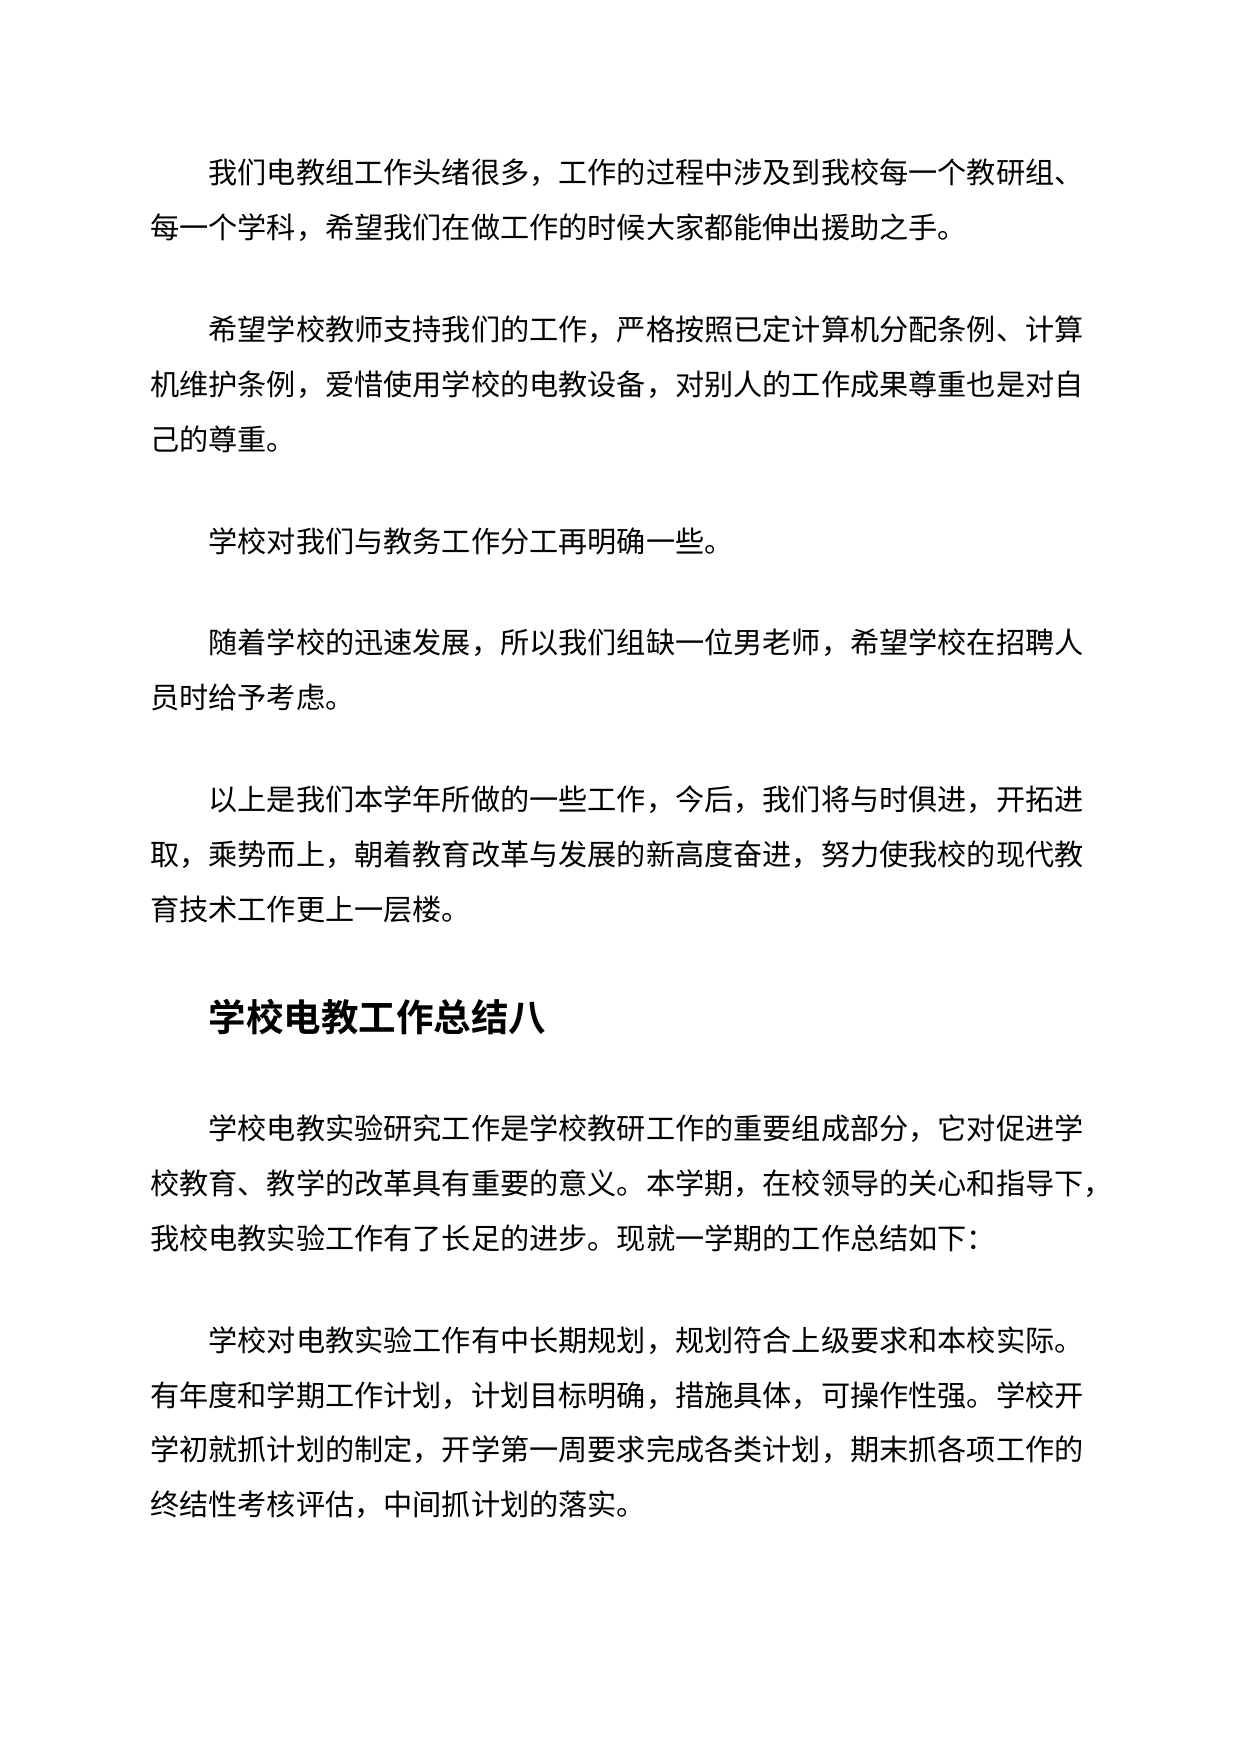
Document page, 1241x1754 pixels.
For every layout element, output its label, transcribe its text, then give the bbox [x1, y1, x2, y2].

text 学校电教工作总结八 [150, 988, 1090, 1042]
text 随着学校的迅速发展，所以我们组缺一位男老师，希望学校在招聘人员时给予考虑。 [150, 620, 1090, 717]
text 学校对我们与教务工作分工再明确一些。 [150, 518, 1090, 561]
text 以上是我们本学年所做的一些工作，今后，我们将与时俱进，开拓进取，乘势而上，朝着教育改革与发展的新高度奋进，努力使我校的现代教育技术工作更上一层楼。 [150, 777, 1090, 929]
text 学校电教实验研究工作是学校教研工作的重要组成部分，它对促进学校教育、教学的改革具有重要的意义。本学期，在校领导的关心和指导下，我校电教实验工作有了长足的进步。现就一学期的工作总结如下： [150, 1106, 1090, 1258]
text 希望学校教师支持我们的工作，严格按照已定计算机分配条例、计算机维护条例，爱惜使用学校的电教设备，对别人的工作成果尊重也是对自己的尊重。 [150, 307, 1090, 459]
text 我们电教组工作头绪很多，工作的过程中涉及到我校每一个教研组、每一个学科，希望我们在做工作的时候大家都能伸出援助之手。 [150, 150, 1090, 247]
text 学校对电教实验工作有中长期规划，规划符合上级要求和本校实际。有年度和学期工作计划，计划目标明确，措施具体，可操作性强。学校开学初就抓计划的制定，开学第一周要求完成各类计划，期末抓各项工作的终结性考核评估，中间抓计划的落实。 [150, 1317, 1090, 1524]
